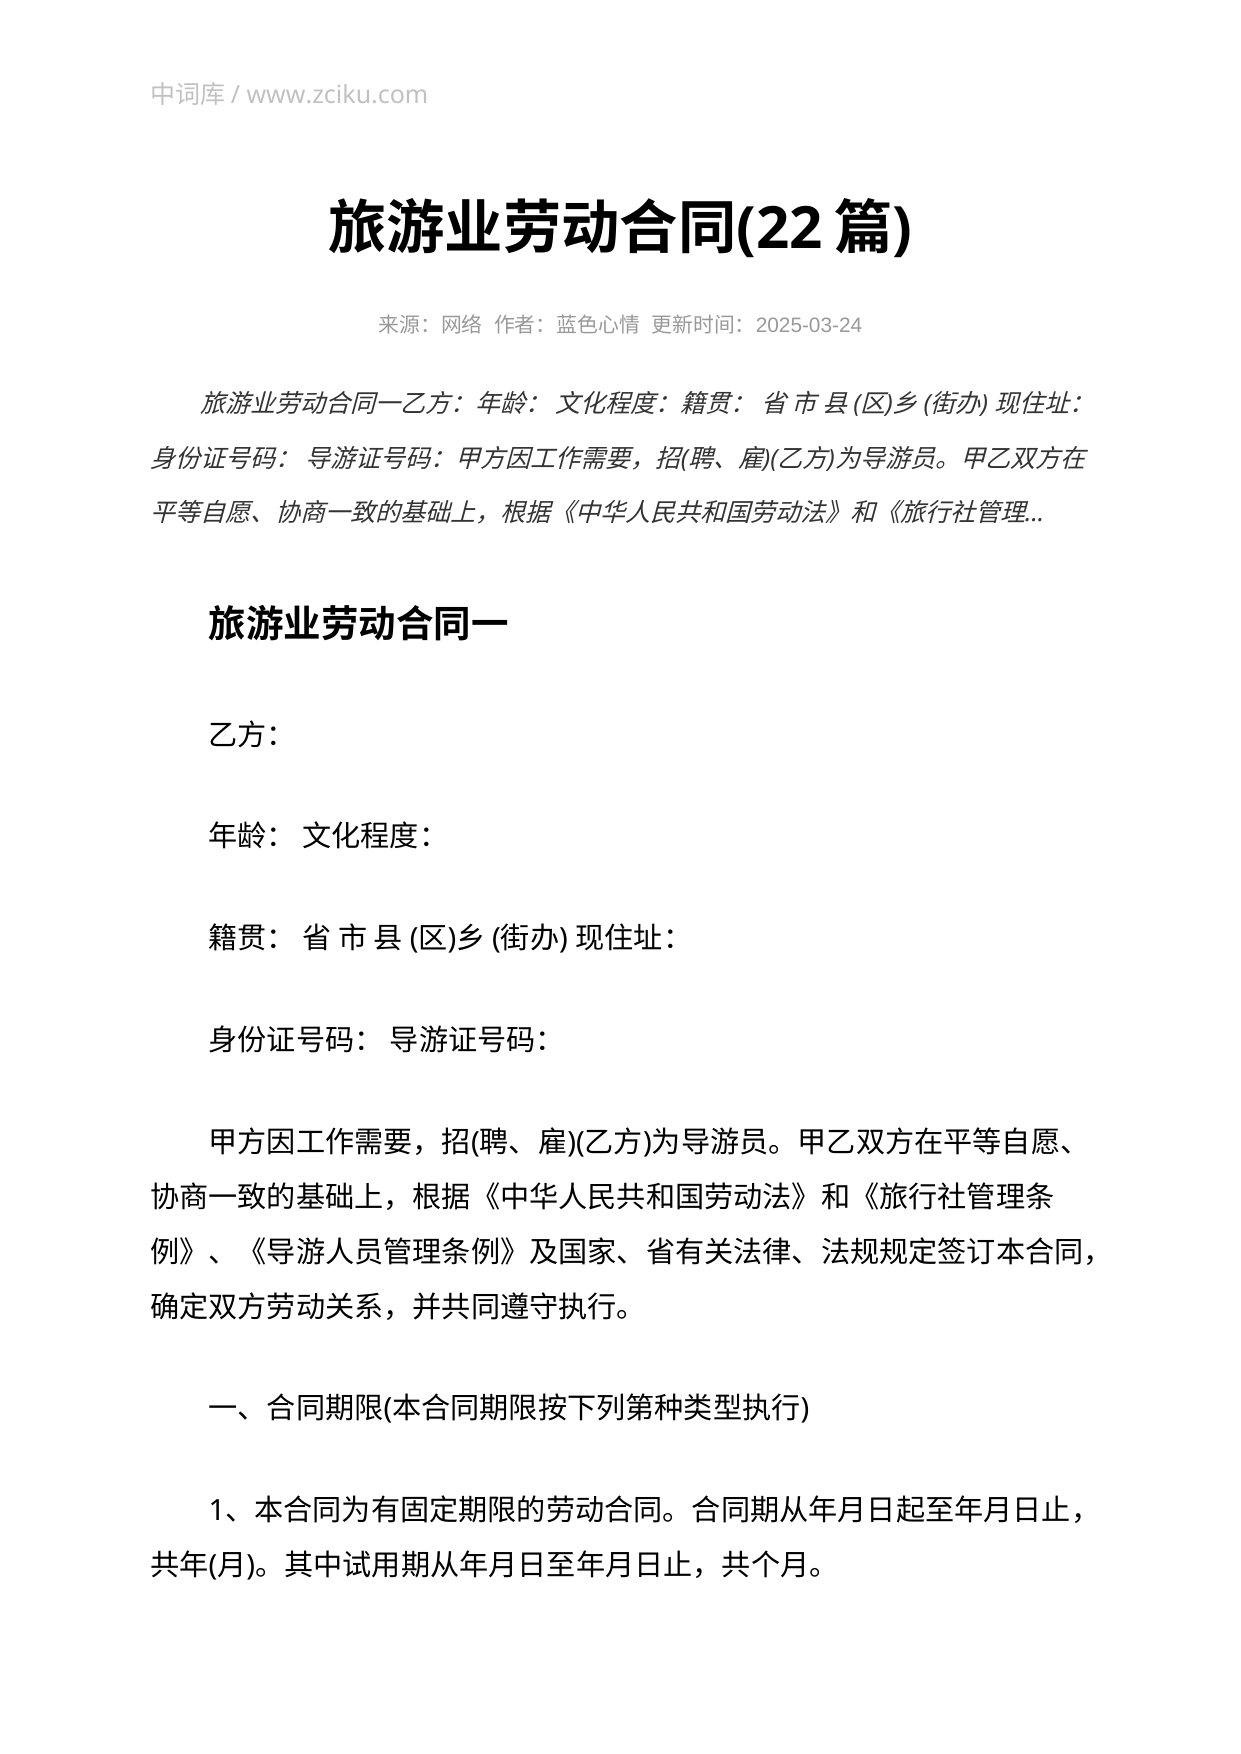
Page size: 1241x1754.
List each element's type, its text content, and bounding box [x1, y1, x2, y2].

text 来源：网络 作者：蓝色心情 更新时间：2025-03-24 [150, 313, 1090, 337]
text 年龄： 文化程度： [150, 813, 1090, 855]
text 旅游业劳动合同一乙方：年龄： 文化程度：籍贯： 省 市 县 (区)乡 (街办) 现住址：身份证号码： 导游证号码：甲方因工作需要，招(聘、雇)(乙方)为导游员。甲乙双方在平等自愿、协商一致的基础上，根据《中华人民共和国劳动法》和《旅行社管理... [150, 384, 1090, 529]
text 一、合同期限(本合同期限按下列第种类型执行) [150, 1385, 1090, 1427]
text 身份证号码： 导游证号码： [150, 1017, 1090, 1059]
text 旅游业劳动合同一 [150, 594, 1090, 648]
text 籍贯： 省 市 县 (区)乡 (街办) 现住址： [150, 915, 1090, 957]
text 甲方因工作需要，招(聘、雇)(乙方)为导游员。甲乙双方在平等自愿、协商一致的基础上，根据《中华人民共和国劳动法》和《旅行社管理条例》、《导游人员管理条例》及国家、省有关法律、法规规定签订本合同，确定双方劳动关系，并共同遵守执行。 [150, 1118, 1090, 1326]
text 乙方： [150, 711, 1090, 753]
subtitle 旅游业劳动合同(22篇) [150, 181, 1090, 266]
text 1、本合同为有固定期限的劳动合同。合同期从年月日起至年月日止，共年(月)。其中试用期从年月日至年月日止，共个月。 [150, 1487, 1090, 1584]
